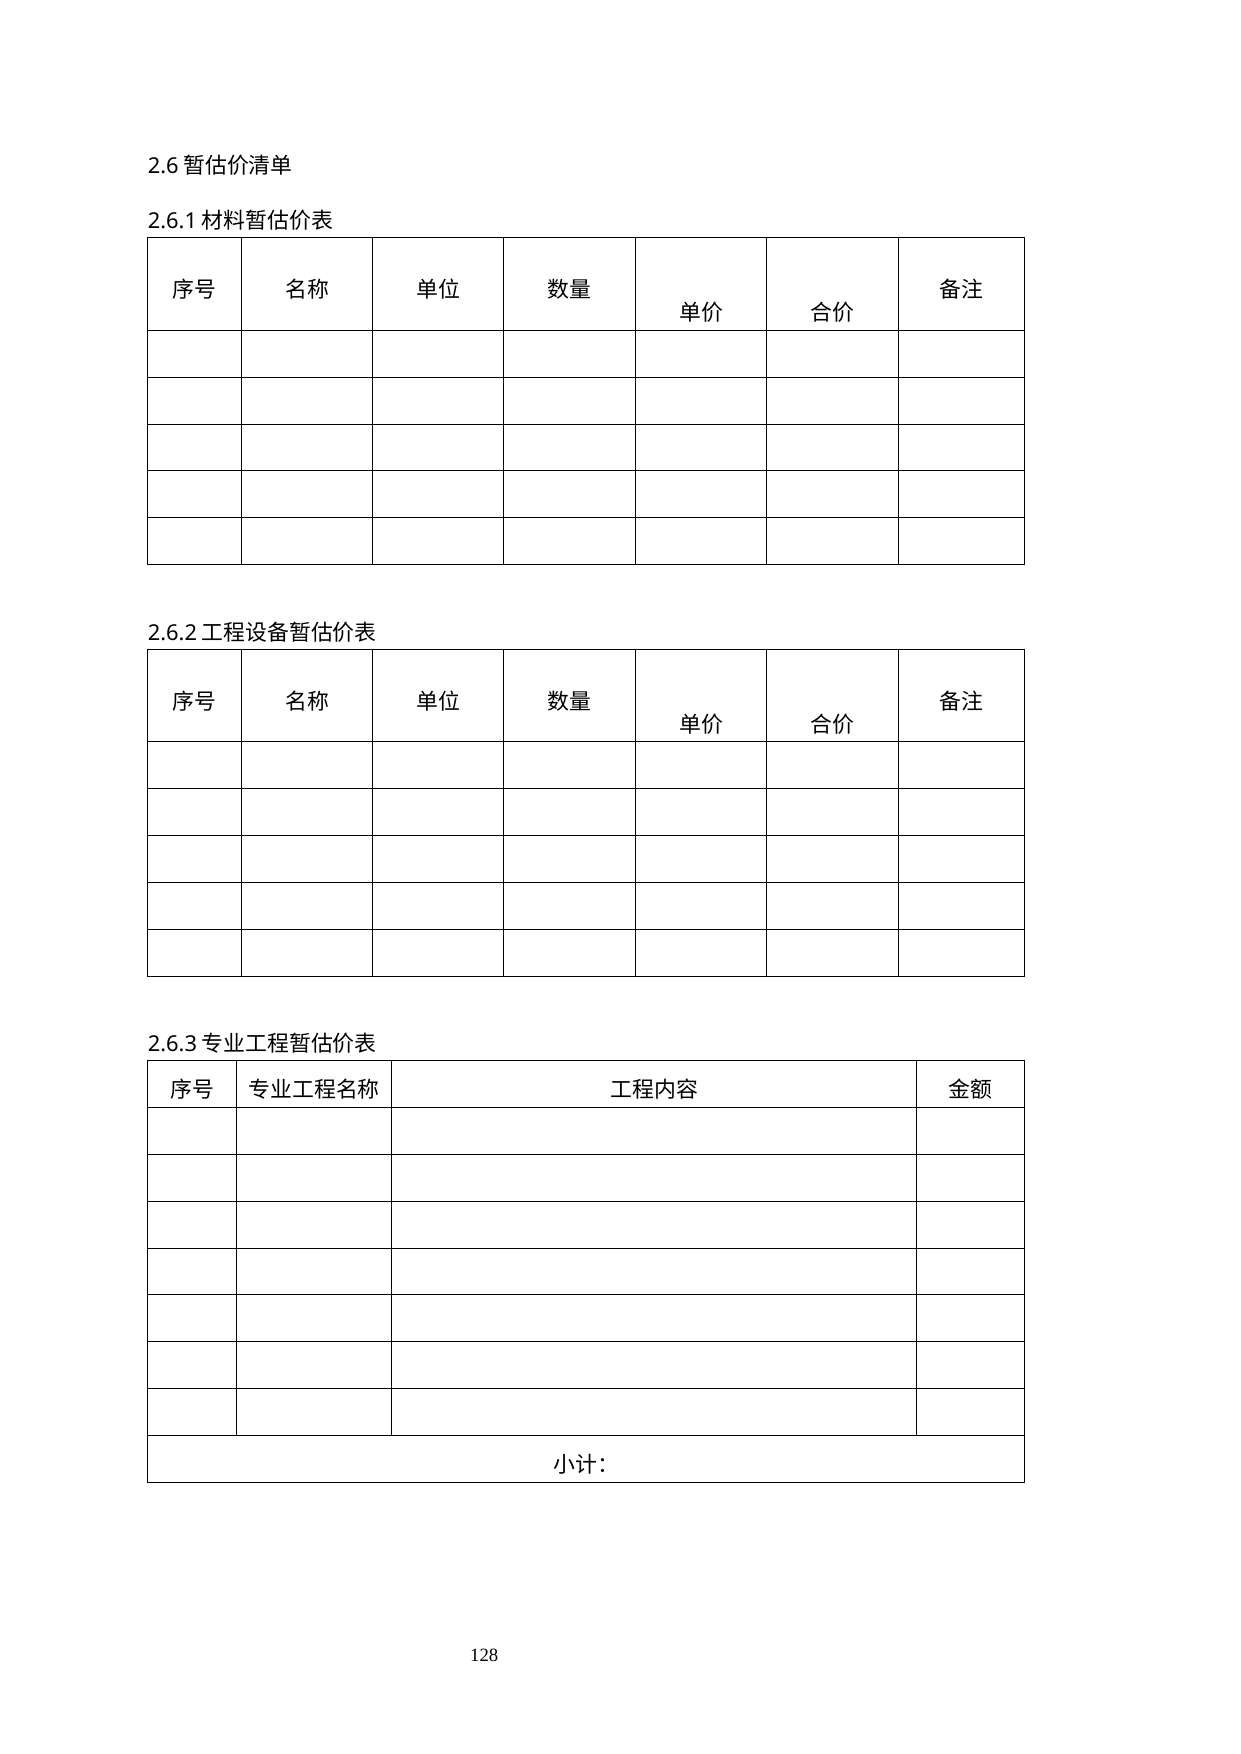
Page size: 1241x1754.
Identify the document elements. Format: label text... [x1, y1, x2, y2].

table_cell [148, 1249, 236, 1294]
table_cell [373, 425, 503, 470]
text 2.6.1材料暂估价表 [148, 195, 1092, 237]
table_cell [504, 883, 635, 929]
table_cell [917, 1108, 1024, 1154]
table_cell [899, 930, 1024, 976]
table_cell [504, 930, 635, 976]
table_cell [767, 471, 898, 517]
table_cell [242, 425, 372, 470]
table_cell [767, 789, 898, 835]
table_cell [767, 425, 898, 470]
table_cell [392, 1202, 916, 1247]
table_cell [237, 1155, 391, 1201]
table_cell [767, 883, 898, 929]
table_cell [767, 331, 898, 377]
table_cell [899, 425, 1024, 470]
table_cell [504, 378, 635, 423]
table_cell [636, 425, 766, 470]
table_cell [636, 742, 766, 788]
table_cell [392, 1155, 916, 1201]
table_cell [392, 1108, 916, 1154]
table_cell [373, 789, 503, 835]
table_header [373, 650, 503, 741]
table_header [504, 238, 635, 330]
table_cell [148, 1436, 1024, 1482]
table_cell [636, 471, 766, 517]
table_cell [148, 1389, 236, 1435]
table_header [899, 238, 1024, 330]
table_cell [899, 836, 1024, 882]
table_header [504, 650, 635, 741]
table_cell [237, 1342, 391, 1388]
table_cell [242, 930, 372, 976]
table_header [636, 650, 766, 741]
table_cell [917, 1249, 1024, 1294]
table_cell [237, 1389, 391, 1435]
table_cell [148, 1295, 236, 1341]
text 2.6.2工程设备暂估价表 [148, 607, 1092, 648]
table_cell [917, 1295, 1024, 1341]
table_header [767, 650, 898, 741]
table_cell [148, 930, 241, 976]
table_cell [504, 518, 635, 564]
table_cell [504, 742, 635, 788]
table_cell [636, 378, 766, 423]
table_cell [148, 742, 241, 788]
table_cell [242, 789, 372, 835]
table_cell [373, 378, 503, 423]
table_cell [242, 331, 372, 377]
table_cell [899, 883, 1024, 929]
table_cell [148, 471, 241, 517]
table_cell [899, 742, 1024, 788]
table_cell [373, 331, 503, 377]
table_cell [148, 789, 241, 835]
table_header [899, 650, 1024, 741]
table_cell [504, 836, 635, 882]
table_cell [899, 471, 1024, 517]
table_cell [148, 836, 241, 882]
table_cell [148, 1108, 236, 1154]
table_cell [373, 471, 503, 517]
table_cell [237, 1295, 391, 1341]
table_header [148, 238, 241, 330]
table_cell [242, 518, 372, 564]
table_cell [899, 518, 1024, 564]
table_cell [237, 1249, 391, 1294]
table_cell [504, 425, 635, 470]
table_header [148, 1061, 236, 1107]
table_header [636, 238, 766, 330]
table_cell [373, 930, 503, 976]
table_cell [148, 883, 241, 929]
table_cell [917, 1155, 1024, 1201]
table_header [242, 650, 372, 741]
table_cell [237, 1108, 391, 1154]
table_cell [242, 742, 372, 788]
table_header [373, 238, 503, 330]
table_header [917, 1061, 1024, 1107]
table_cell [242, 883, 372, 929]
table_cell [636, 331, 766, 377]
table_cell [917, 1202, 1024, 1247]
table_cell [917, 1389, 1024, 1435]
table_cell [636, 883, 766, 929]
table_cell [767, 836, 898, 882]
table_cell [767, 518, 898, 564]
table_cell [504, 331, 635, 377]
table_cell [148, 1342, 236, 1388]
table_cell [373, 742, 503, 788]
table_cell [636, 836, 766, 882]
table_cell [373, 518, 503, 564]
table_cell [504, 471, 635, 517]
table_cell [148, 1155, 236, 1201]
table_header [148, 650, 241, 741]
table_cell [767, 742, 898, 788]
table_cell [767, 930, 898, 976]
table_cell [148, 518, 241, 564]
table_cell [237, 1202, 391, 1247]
text 2.6暂估价清单 [148, 148, 1092, 179]
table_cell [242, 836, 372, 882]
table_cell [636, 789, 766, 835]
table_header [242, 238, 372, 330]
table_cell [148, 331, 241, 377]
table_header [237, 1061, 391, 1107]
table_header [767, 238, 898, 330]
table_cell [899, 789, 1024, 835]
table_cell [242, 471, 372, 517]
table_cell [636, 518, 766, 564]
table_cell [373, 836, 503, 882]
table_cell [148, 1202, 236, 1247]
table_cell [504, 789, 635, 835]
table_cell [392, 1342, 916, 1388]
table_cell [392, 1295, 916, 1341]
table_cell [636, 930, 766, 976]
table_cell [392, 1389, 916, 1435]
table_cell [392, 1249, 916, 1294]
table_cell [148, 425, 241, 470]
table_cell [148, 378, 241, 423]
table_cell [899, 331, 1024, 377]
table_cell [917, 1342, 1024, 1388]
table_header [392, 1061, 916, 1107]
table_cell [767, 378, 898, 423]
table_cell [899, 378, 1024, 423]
text 2.6.3专业工程暂估价表 [148, 1018, 1092, 1060]
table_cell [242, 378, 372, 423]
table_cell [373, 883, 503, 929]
